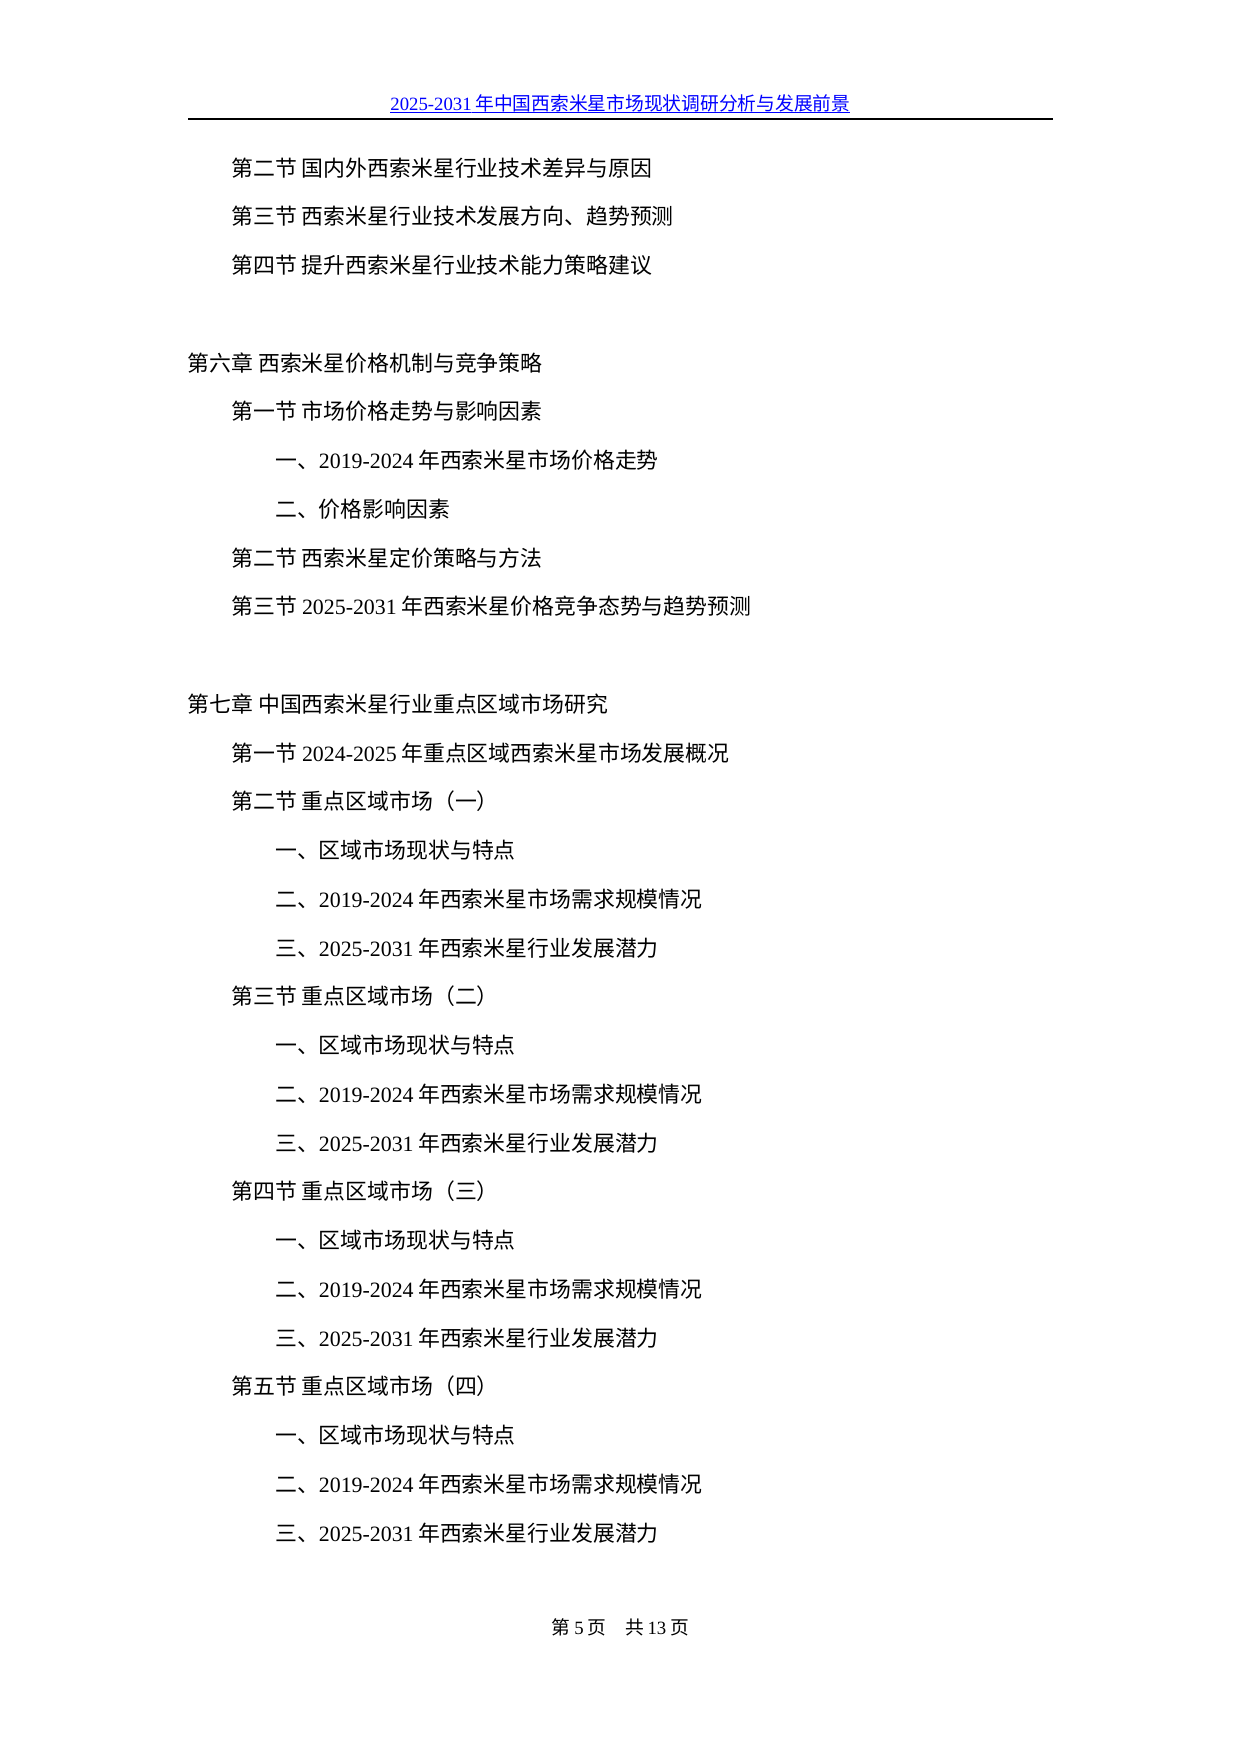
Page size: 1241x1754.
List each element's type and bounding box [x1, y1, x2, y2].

text [187, 150, 1053, 1548]
